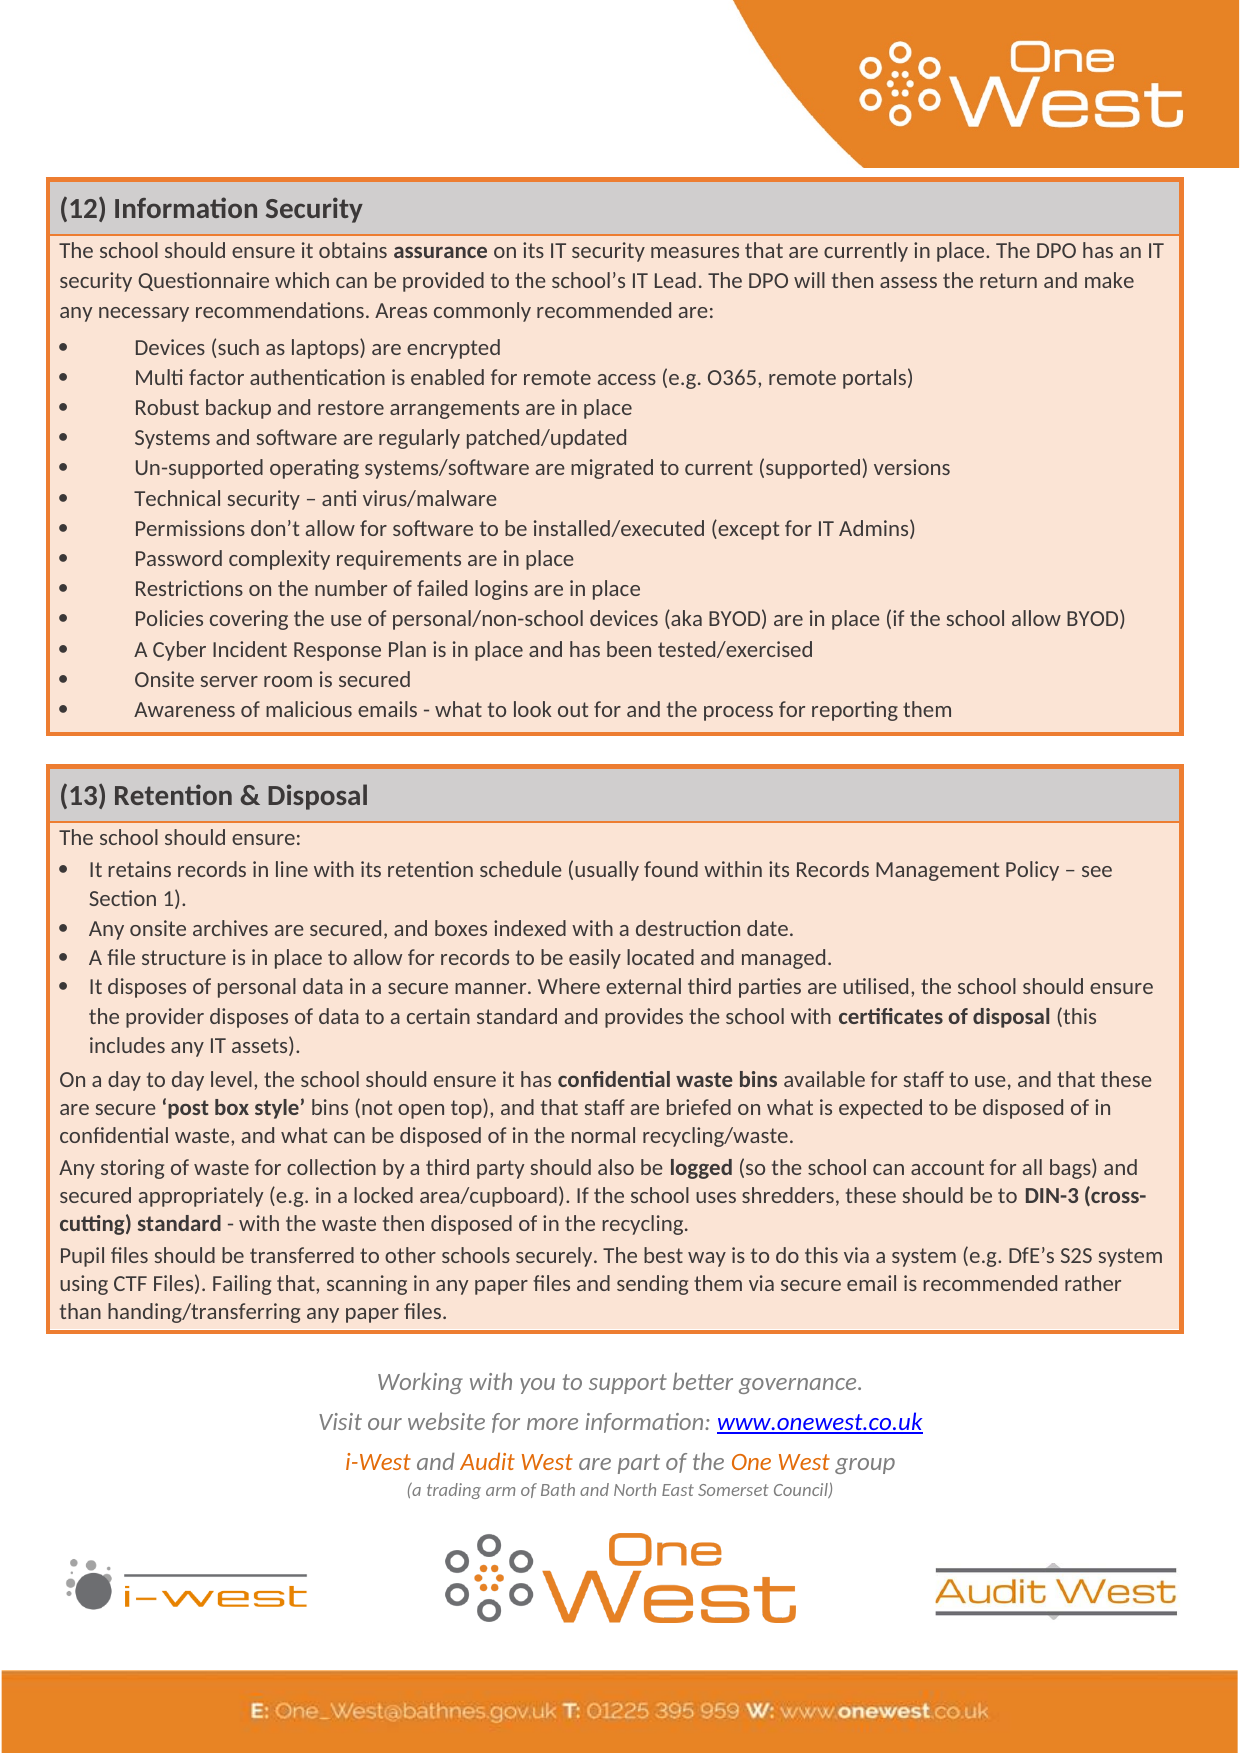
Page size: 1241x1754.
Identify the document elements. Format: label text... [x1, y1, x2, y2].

picture [1, 1670, 1238, 1753]
table_header (12) Information Security [50, 182, 1179, 234]
table_header (13) Retention & Disposal [50, 769, 1179, 821]
table_cell The school should ensure it obtains assurance on its IT security measures that are currently in place. The DPO has an IT security Questionnaire which can be provided to the school’s IT Lead. The DPO will then assess the return and make any necessary recommendations. Areas commonly recommended are: Devices (such as laptops) are encrypted Multi factor authentication is enabled for remote access (e.g. O365, remote portals) Robust backup and restore arrangements are in place Systems and software are regularly patched/updated Un-supported operating systems/software are migrated to current (supported) versions Technical security – anti virus/malware Permissions don’t allow for software to be installed/executed (except for IT Admins) Password complexity requirements are in place Restrictions on the number of failed logins are in place Policies covering the use of personal/non-school devices (aka BYOD) are in place (if the school allow BYOD) A Cyber Incident Response Plan is in place and has been tested/exercised Onsite server room is secured Awareness of malicious emails - what to look out for and the process for reporting them [50, 236, 1179, 732]
list (a trading arm of Bath and North East Somerset Council) [59, 1478, 1181, 1501]
list i-West and Audit West are part of the One West group [59, 1446, 1181, 1476]
list Visit our website for more information: www.onewest.co.uk [59, 1406, 1181, 1437]
picture [726, 0, 1240, 168]
table_cell The school should ensure: It retains records in line with its retention schedule (usually found within its Records Management Policy – see Section 1). Any onsite archives are secured, and boxes indexed with a destruction date. A file structure is in place to allow for records to be easily located and managed. It disposes of personal data in a secure manner. Where external third parties are utilised, the school should ensure the provider disposes of data to a certain standard and provides the school with certificates of disposal (this includes any IT assets). On a day to day level, the school should ensure it has confidential waste bins available for staff to use, and that these are secure ‘post box style’ bins (not open top), and that staff are briefed on what is expected to be disposed of in confidential waste, and what can be disposed of in the normal recycling/waste. Any storing of waste for collection by a third party should also be logged (so the school can account for all bags) and secured appropriately (e.g. in a locked area/cupboard). If the school uses shredders, these should be to DIN-3 (cross-cutting) standard - with the waste then disposed of in the recycling. Pupil files should be transferred to other schools securely. The best way is to do this via a system (e.g. DfE’s S2S system using CTF Files). Failing that, scanning in any paper files and sending them via secure email is recommended rather than handing/transferring any paper files. [50, 823, 1179, 1329]
picture [935, 1563, 1181, 1623]
list Working with you to support better governance. [59, 1366, 1181, 1397]
picture [445, 1533, 796, 1623]
picture [59, 1551, 321, 1623]
